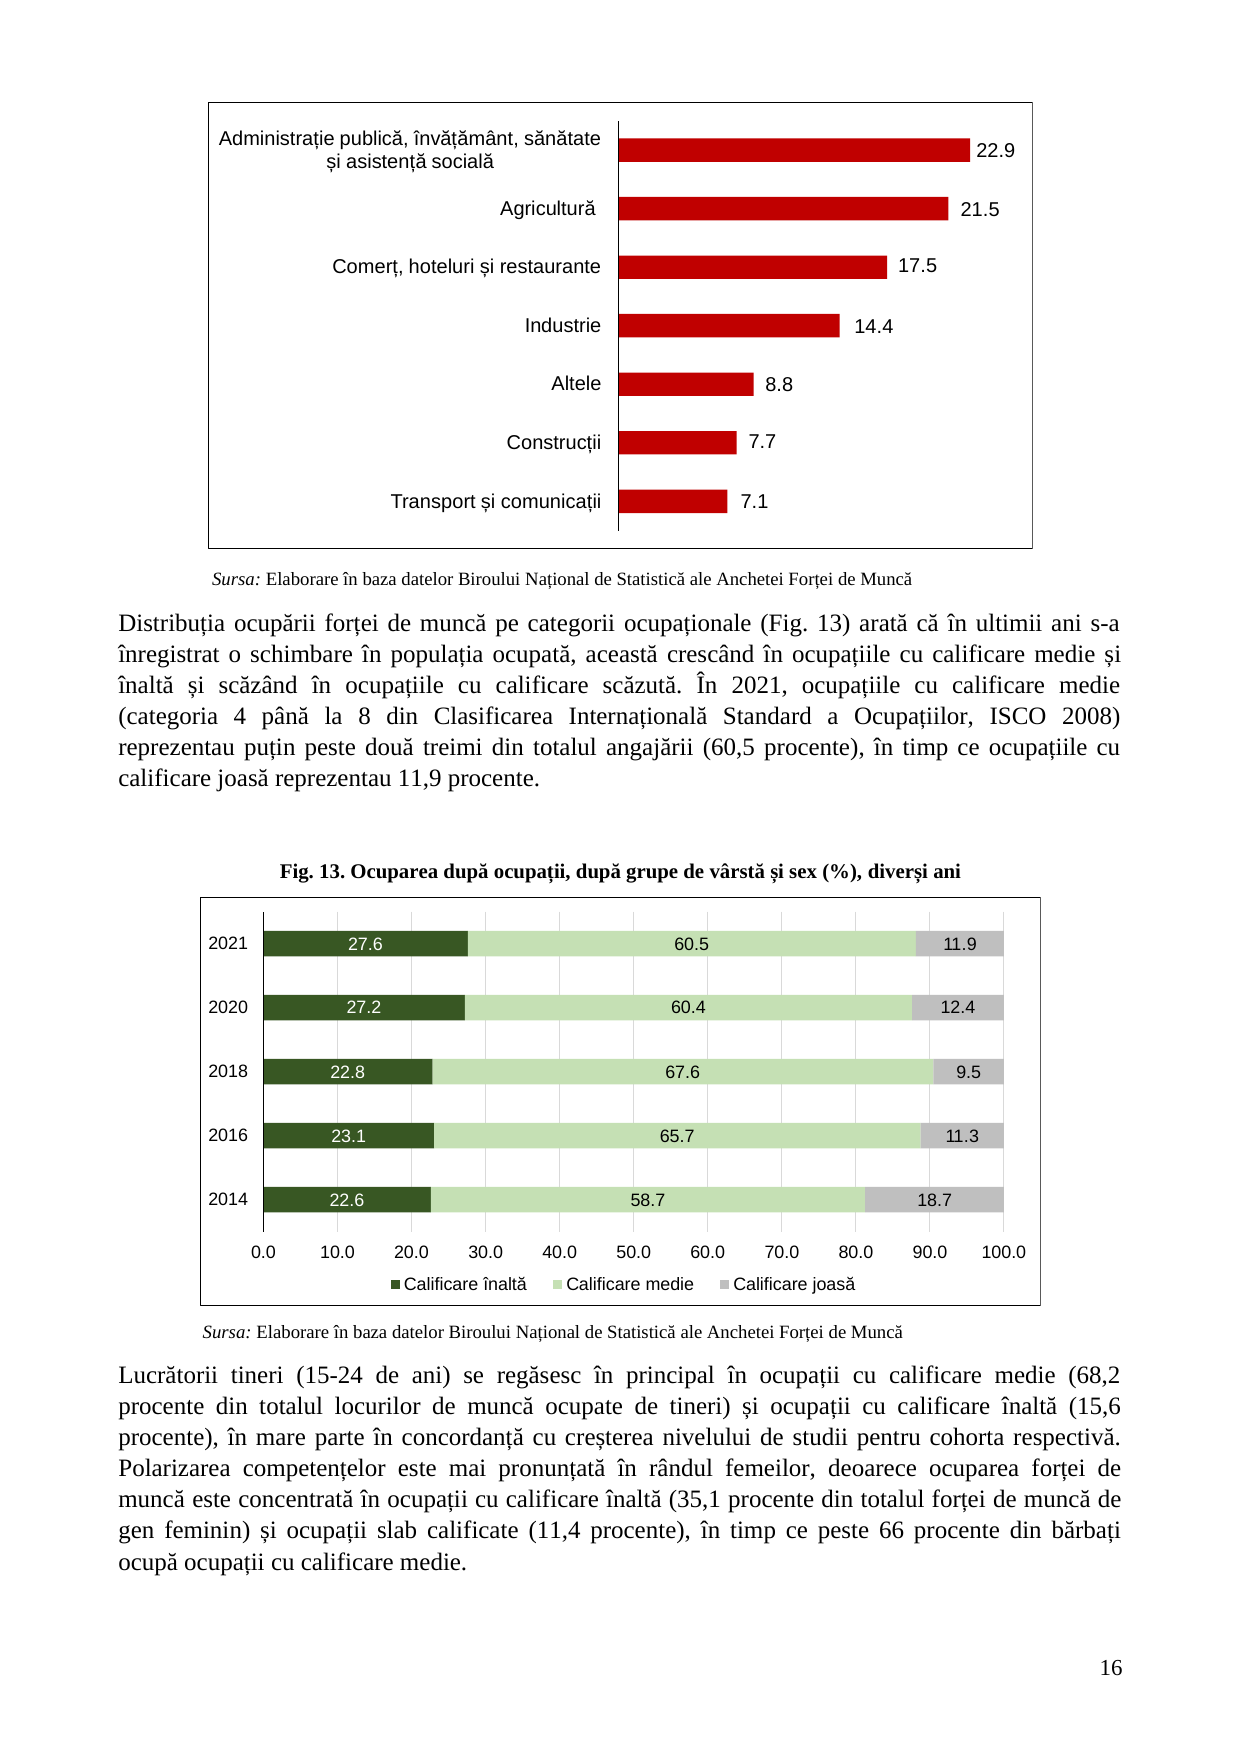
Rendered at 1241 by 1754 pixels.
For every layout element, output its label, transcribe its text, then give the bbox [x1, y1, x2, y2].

text Distribuția ocupării forței de muncă pe categorii ocupaționale (Fig. 13) arată că în ultimii ani s-a înregistrat o schimbare în populația ocupată, această crescând în ocupațiile cu calificare medie și înaltă și scăzând în ocupațiile cu calificare scăzută. În 2021, ocupațiile cu calificare medie (categoria 4 până la 8 din Clasificarea Internațională Standard a Ocupațiilor, ISCO 2008) reprezentau puțin peste două treimi din totalul angajării (60,5 procente), în timp ce ocupațiile cu calificare joasă reprezentau 11,9 procente. [118, 608, 1122, 792]
text Sursa: Elaborare în baza datelor Biroului Național de Statistică ale Anchetei Forței de Muncă [118, 568, 1122, 590]
text Lucrătorii tineri (15-24 de ani) se regăsesc în principal în ocupații cu calificare medie (68,2 procente din totalul locurilor de muncă ocupate de tineri) și ocupații cu calificare înaltă (15,6 procente), în mare parte în concordanță cu creșterea nivelului de studii pentru cohorta respectivă. Polarizarea competențelor este mai pronunțată în rândul femeilor, deoarece ocuparea forței de muncă este concentrată în ocupații cu calificare înaltă (35,1 procente din totalul forței de muncă de gen feminin) și ocupații slab calificate (11,4 procente), în timp ce peste 66 procente din bărbați ocupă ocupații cu calificare medie. [118, 1360, 1122, 1575]
text Sursa: Elaborare în baza datelor Biroului Național de Statistică ale Anchetei Forței de Muncă [118, 1321, 1122, 1342]
text Fig. 13. Ocuparea după ocupații, după grupe de vârstă și sex (%), diverși ani [118, 859, 1122, 883]
